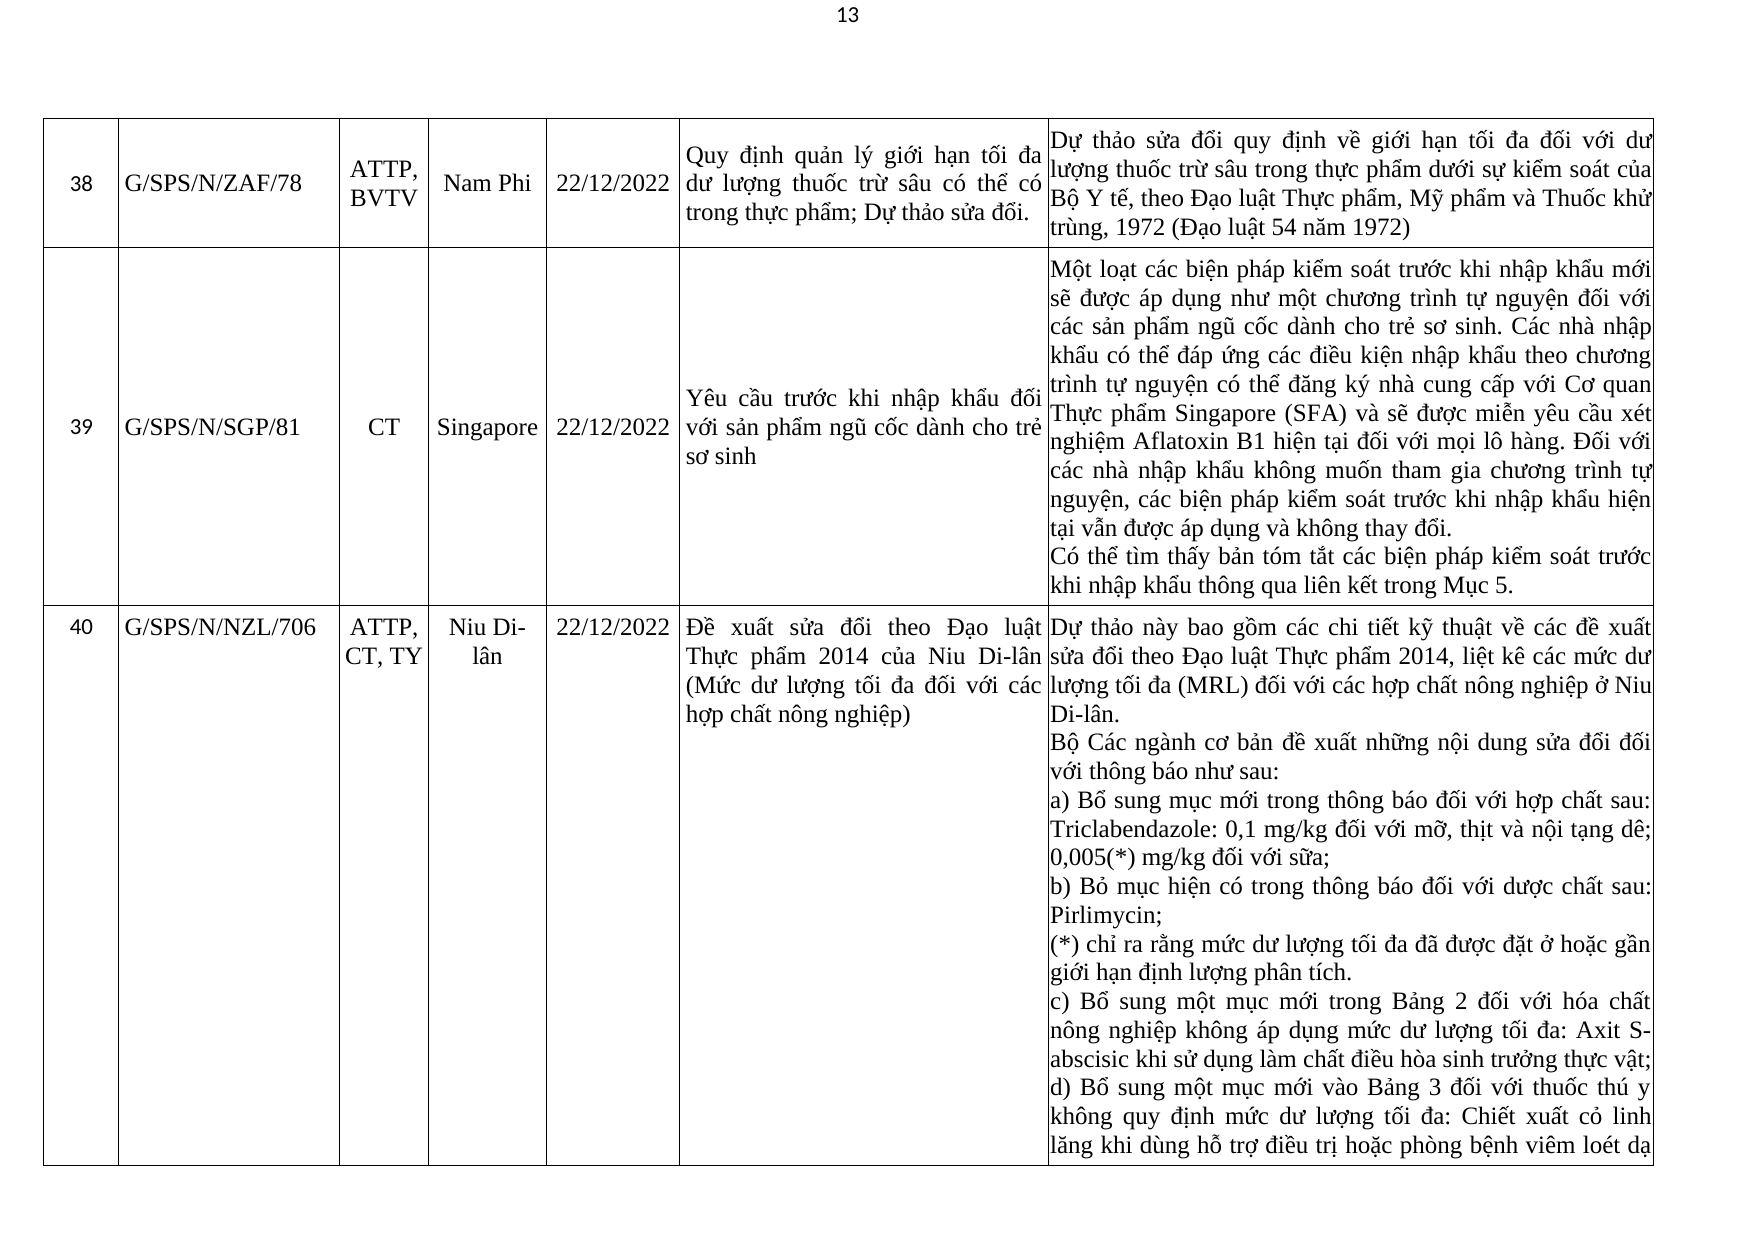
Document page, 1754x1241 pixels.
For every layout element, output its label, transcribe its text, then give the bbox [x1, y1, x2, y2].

table_cell 39 [44, 248, 118, 605]
table_cell 38 [44, 119, 118, 247]
table_cell ATTP, CT, TY [340, 606, 428, 1165]
table_cell 40 [44, 606, 118, 1165]
table_cell CT [340, 248, 428, 605]
table_cell 22/12/2022 [547, 119, 679, 247]
table_cell Một loạt các biện pháp kiểm soát trước khi nhập khẩu mới sẽ được áp dụng như một chương trình tự nguyện đối với các sản phẩm ngũ cốc dành cho trẻ sơ sinh. Các nhà nhập khẩu có thể đáp ứng các điều kiện nhập khẩu theo chương trình tự nguyện có thể đăng ký nhà cung cấp với Cơ quan Thực phẩm Singapore (SFA) và sẽ được miễn yêu cầu xét nghiệm Aflatoxin B1 hiện tại đối với mọi lô hàng. Đối với các nhà nhập khẩu không muốn tham gia chương trình tự nguyện, các biện pháp kiểm soát trước khi nhập khẩu hiện tại vẫn được áp dụng và không thay đổi. Có thể tìm thấy bản tóm tắt các biện pháp kiểm soát trước khi nhập khẩu thông qua liên kết trong Mục 5. [1049, 248, 1653, 605]
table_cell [1049, 606, 1653, 1165]
table_cell G/SPS/N/SGP/81 [119, 248, 339, 605]
table_cell Dự thảo sửa đổi quy định về giới hạn tối đa đối với dư lượng thuốc trừ sâu trong thực phẩm dưới sự kiểm soát của Bộ Y tế, theo Đạo luật Thực phẩm, Mỹ phẩm và Thuốc khử trùng, 1972 (Đạo luật 54 năm 1972) [1049, 119, 1653, 247]
table_cell ATTP, BVTV [340, 119, 428, 247]
table_cell G/SPS/N/ZAF/78 [119, 119, 339, 247]
table_cell G/SPS/N/NZL/706 [119, 606, 339, 1165]
table_cell Nam Phi [429, 119, 546, 247]
table_cell Yêu cầu trước khi nhập khẩu đối với sản phẩm ngũ cốc dành cho trẻ sơ sinh [680, 248, 1048, 605]
table_cell Singapore [429, 248, 546, 605]
table_cell Quy định quản lý giới hạn tối đa dư lượng thuốc trừ sâu có thể có trong thực phẩm; Dự thảo sửa đổi. [680, 119, 1048, 247]
table_cell 22/12/2022 [547, 606, 679, 1165]
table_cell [680, 606, 1048, 1165]
table_cell Niu Di-lân [429, 606, 546, 1165]
table_cell 22/12/2022 [547, 248, 679, 605]
